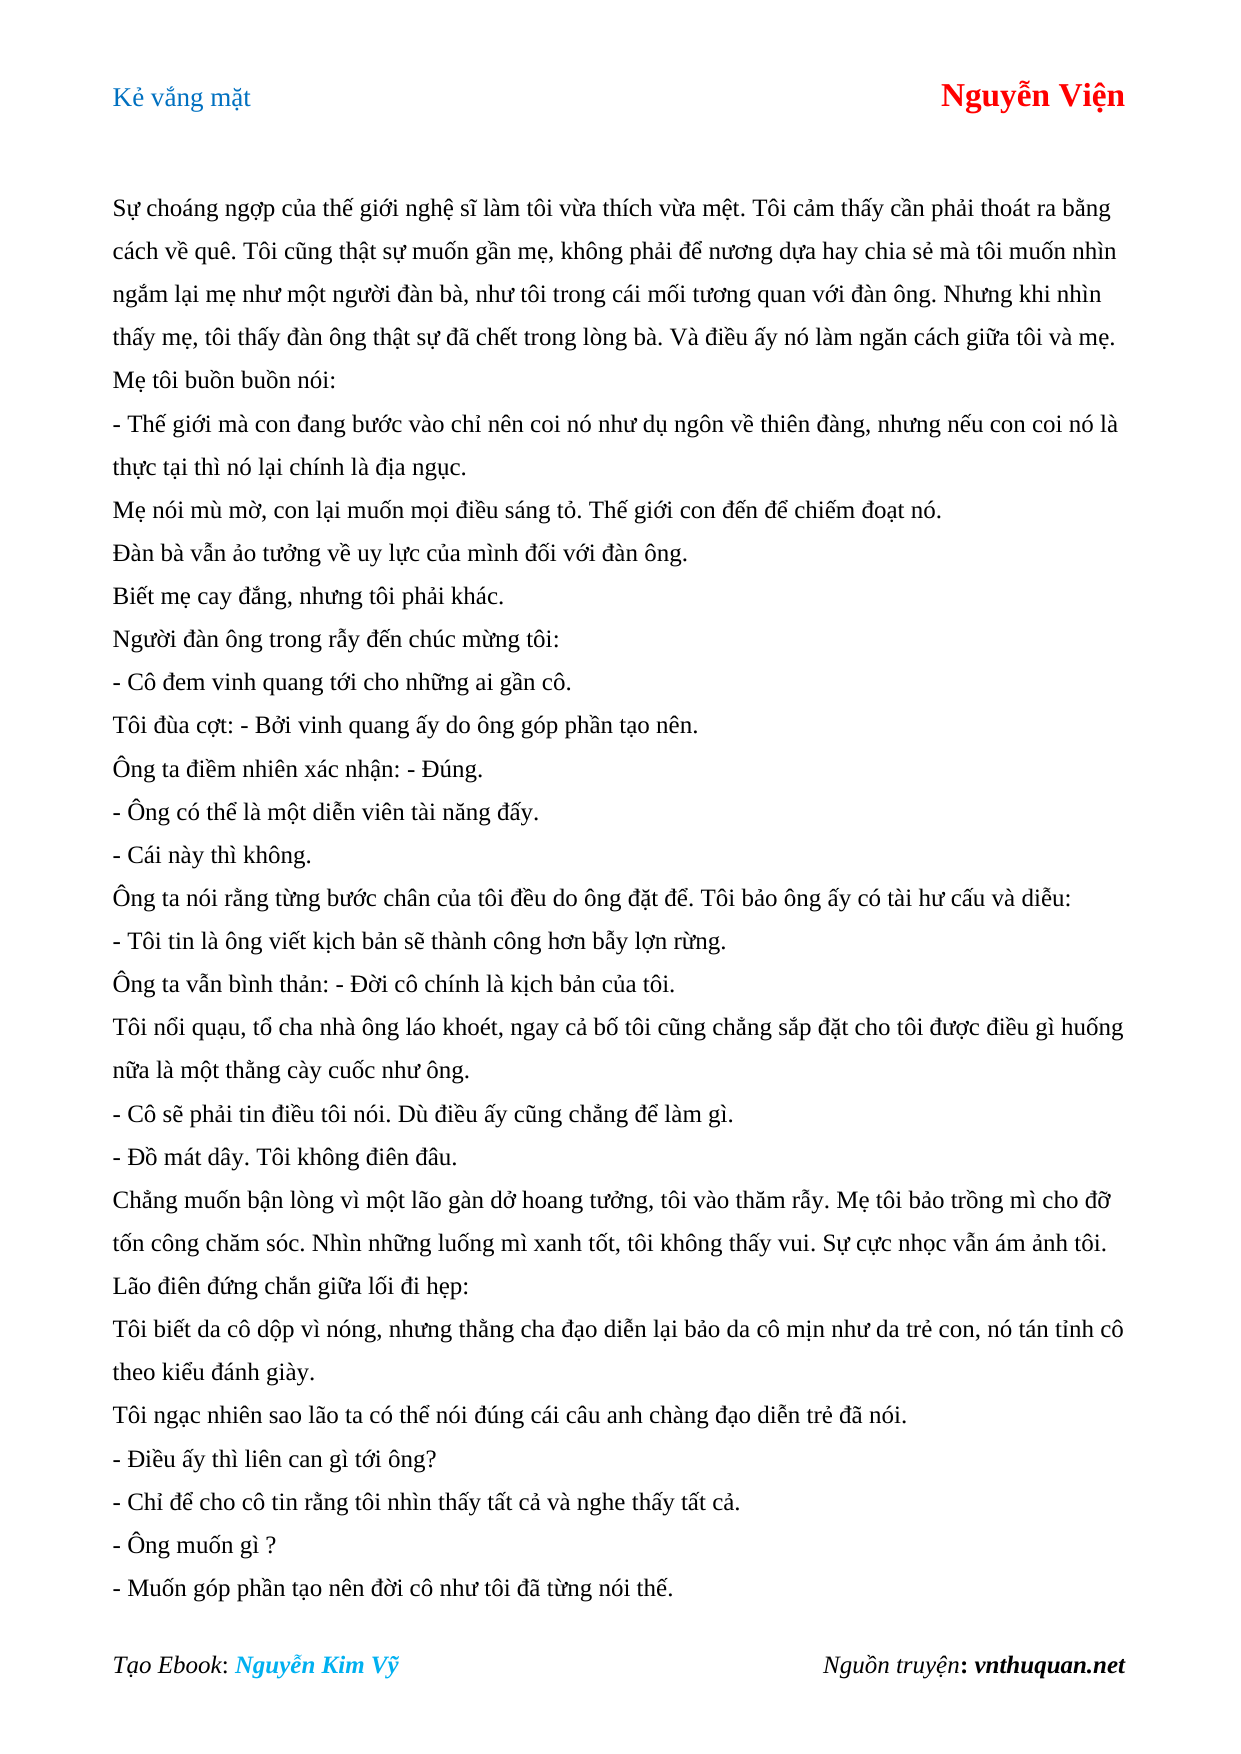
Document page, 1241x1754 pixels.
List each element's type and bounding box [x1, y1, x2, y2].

text [112, 150, 1128, 1602]
